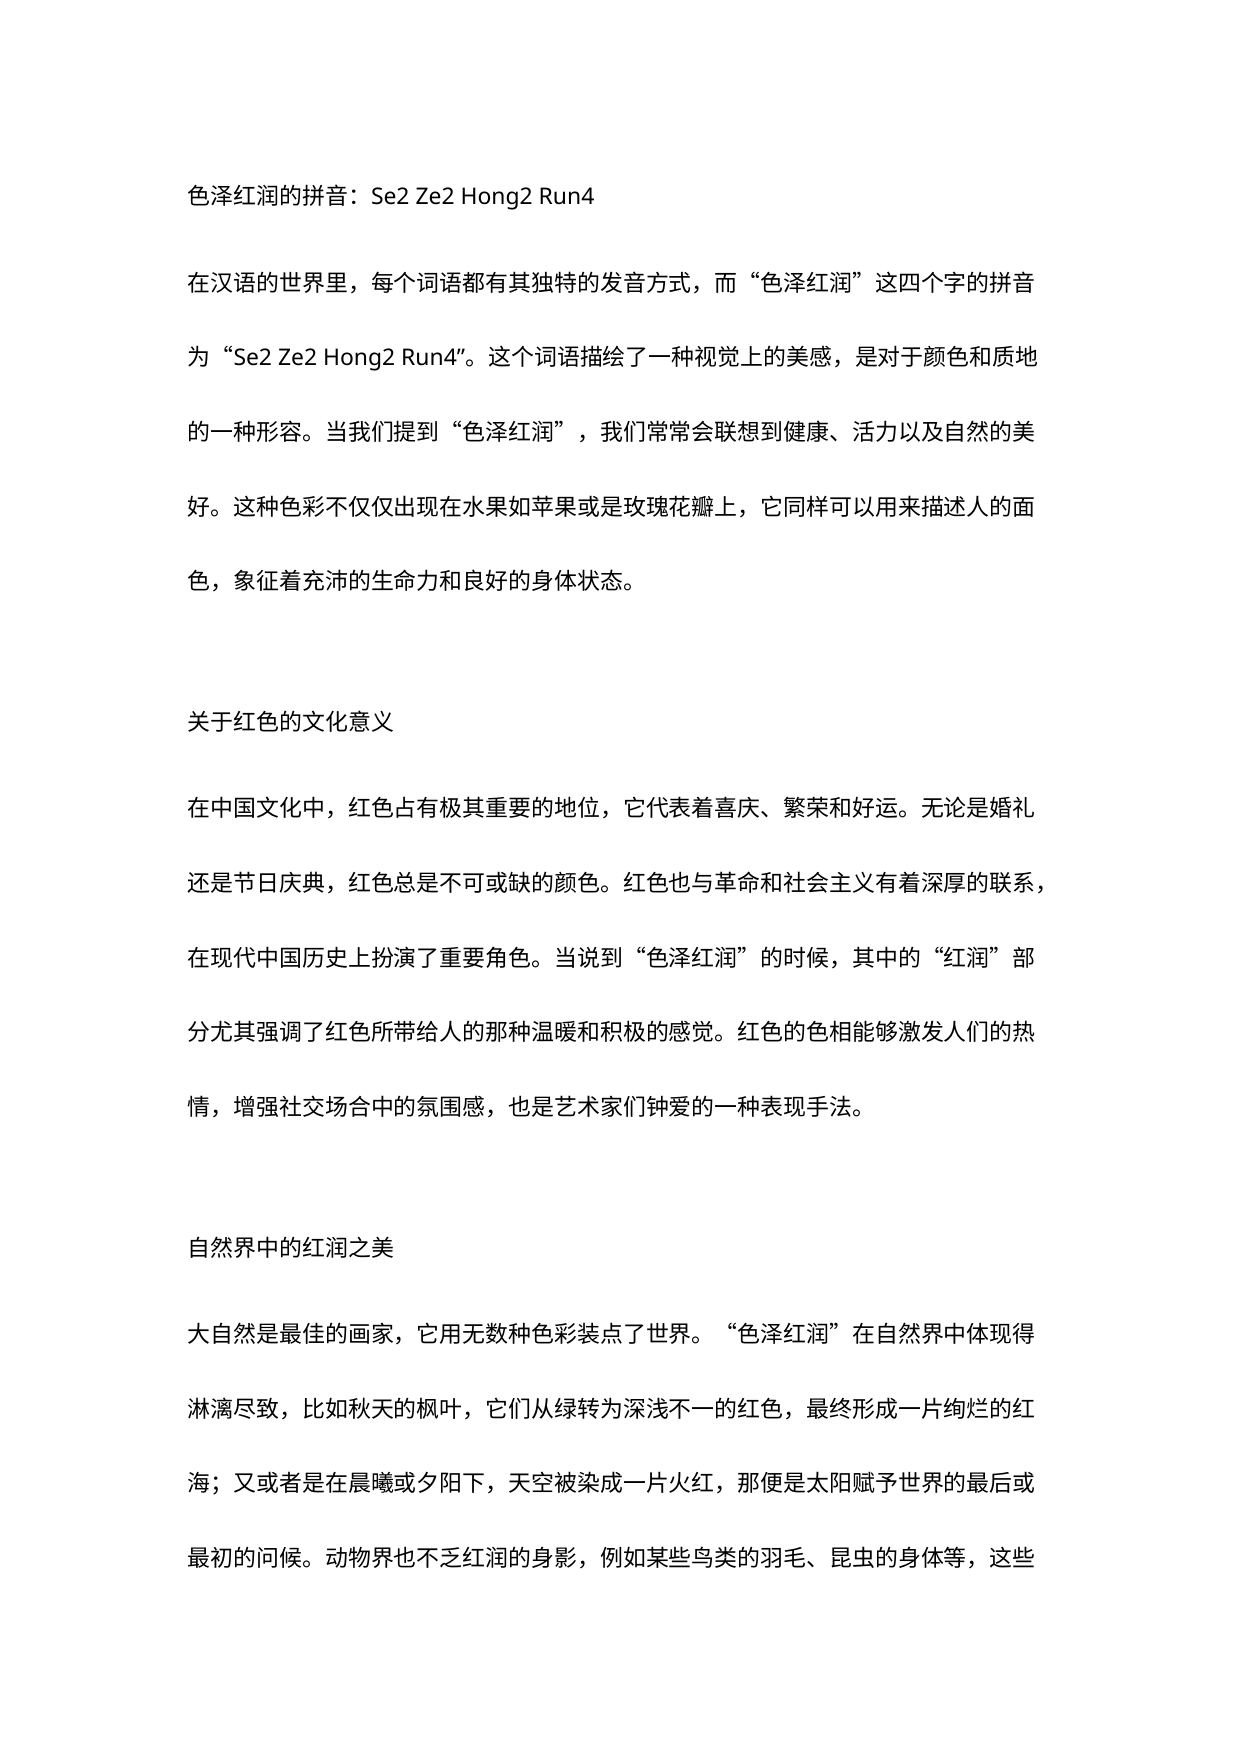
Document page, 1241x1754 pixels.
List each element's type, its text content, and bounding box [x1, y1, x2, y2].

text 色泽红润的拼音：Se2 Ze2 Hong2 Run4 [187, 162, 1053, 227]
text 在汉语的世界里，每个词语都有其独特的发音方式，而“色泽红润”这四个字的拼音为“Se2 Ze2 Hong2 Run4”。这个词语描绘了一种视觉上的美感，是对于颜色和质地的一种形容。当我们提到“色泽红润”，我们常常会联想到健康、活力以及自然的美好。这种色彩不仅仅出现在水果如苹果或是玫瑰花瓣上，它同样可以用来描述人的面色，象征着充沛的生命力和良好的身体状态。 [187, 249, 1053, 612]
text 自然界中的红润之美 [187, 1213, 1053, 1278]
text 在中国文化中，红色占有极其重要的地位，它代表着喜庆、繁荣和好运。无论是婚礼还是节日庆典，红色总是不可或缺的颜色。红色也与革命和社会主义有着深厚的联系，在现代中国历史上扮演了重要角色。当说到“色泽红润”的时候，其中的“红润”部分尤其强调了红色所带给人的那种温暖和积极的感觉。红色的色相能够激发人们的热情，增强社交场合中的氛围感，也是艺术家们钟爱的一种表现手法。 [187, 774, 1053, 1138]
text 关于红色的文化意义 [187, 688, 1053, 753]
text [187, 1300, 1053, 1589]
